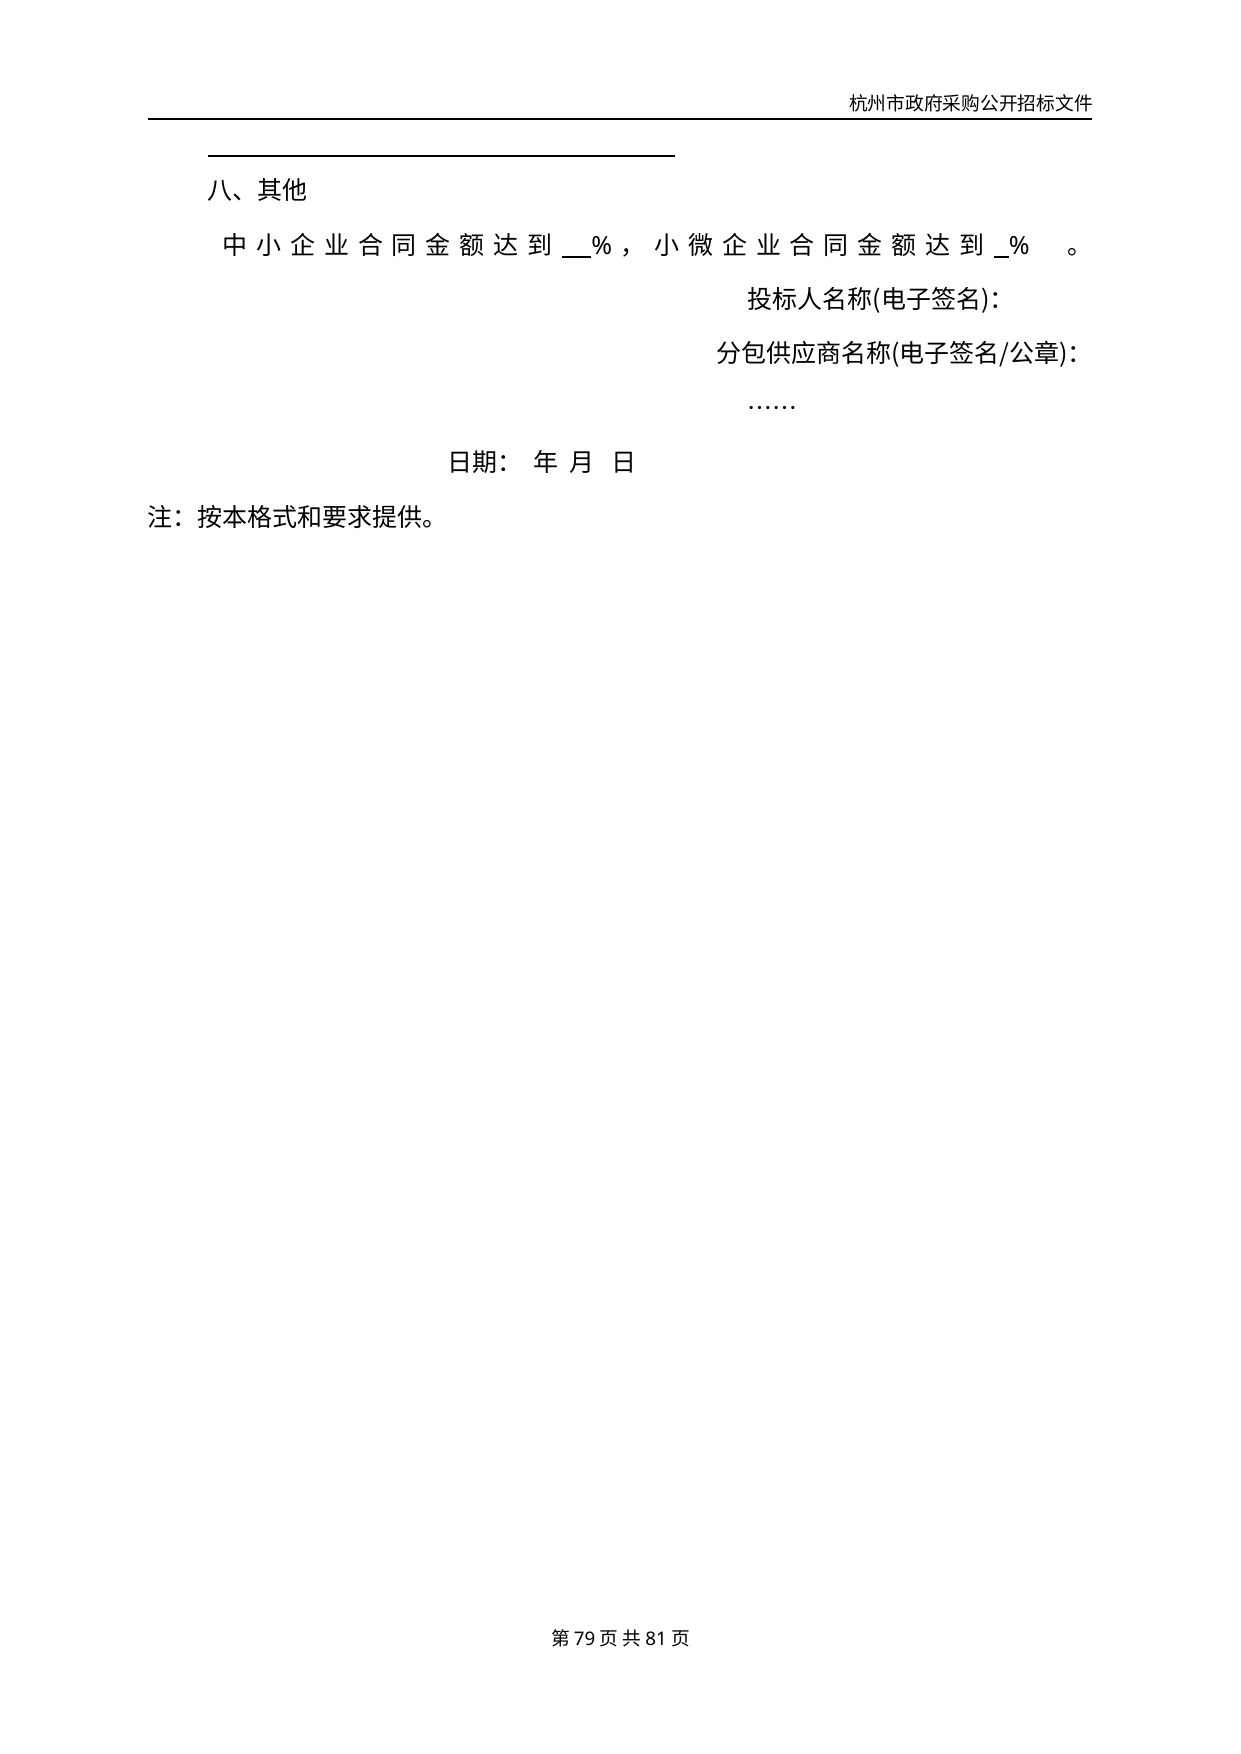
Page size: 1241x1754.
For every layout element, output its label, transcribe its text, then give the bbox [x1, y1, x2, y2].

text 八、其他 [148, 171, 1092, 207]
text …… [148, 388, 1092, 424]
text 中小企业合同金额达到 %，小微企业合同金额达到 % 。 投标人名称(电子签名)： [222, 225, 1092, 316]
text 日期： 年 月 日 [222, 443, 1092, 479]
text 注：按本格式和要求提供。 [148, 497, 1049, 533]
text 分包供应商名称(电子签名/公章)： [148, 334, 1092, 370]
